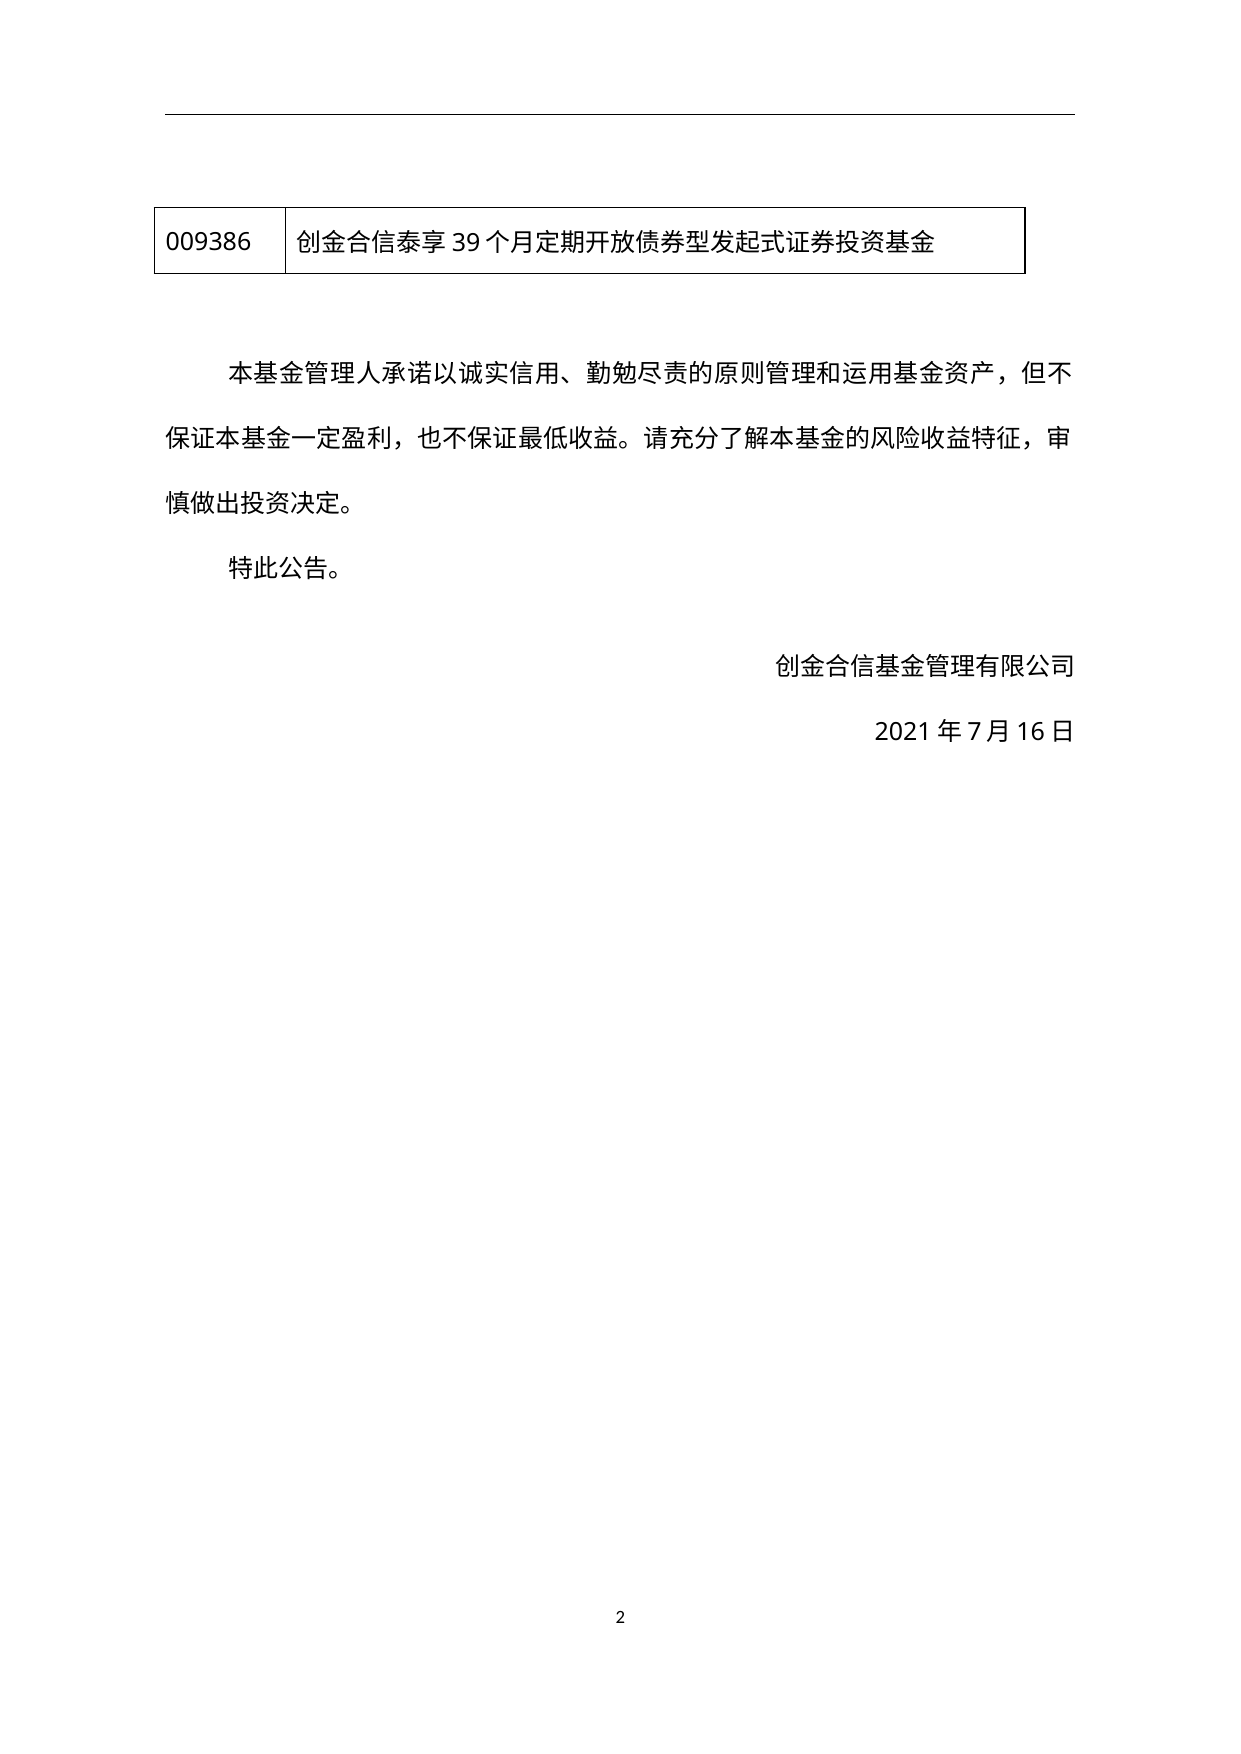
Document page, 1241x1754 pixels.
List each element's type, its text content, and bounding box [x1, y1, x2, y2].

text 特此公告。 [165, 534, 1075, 599]
text 创金合信基金管理有限公司 [165, 632, 1075, 697]
table_cell 创金合信泰享39个月定期开放债券型发起式证券投资基金 [286, 208, 1024, 273]
text 2021年7月16日 [165, 697, 1075, 762]
table_cell 009386 [155, 208, 285, 273]
text 本基金管理人承诺以诚实信用、勤勉尽责的原则管理和运用基金资产，但不保证本基金一定盈利，也不保证最低收益。请充分了解本基金的风险收益特征，审慎做出投资决定。 [165, 339, 1075, 534]
